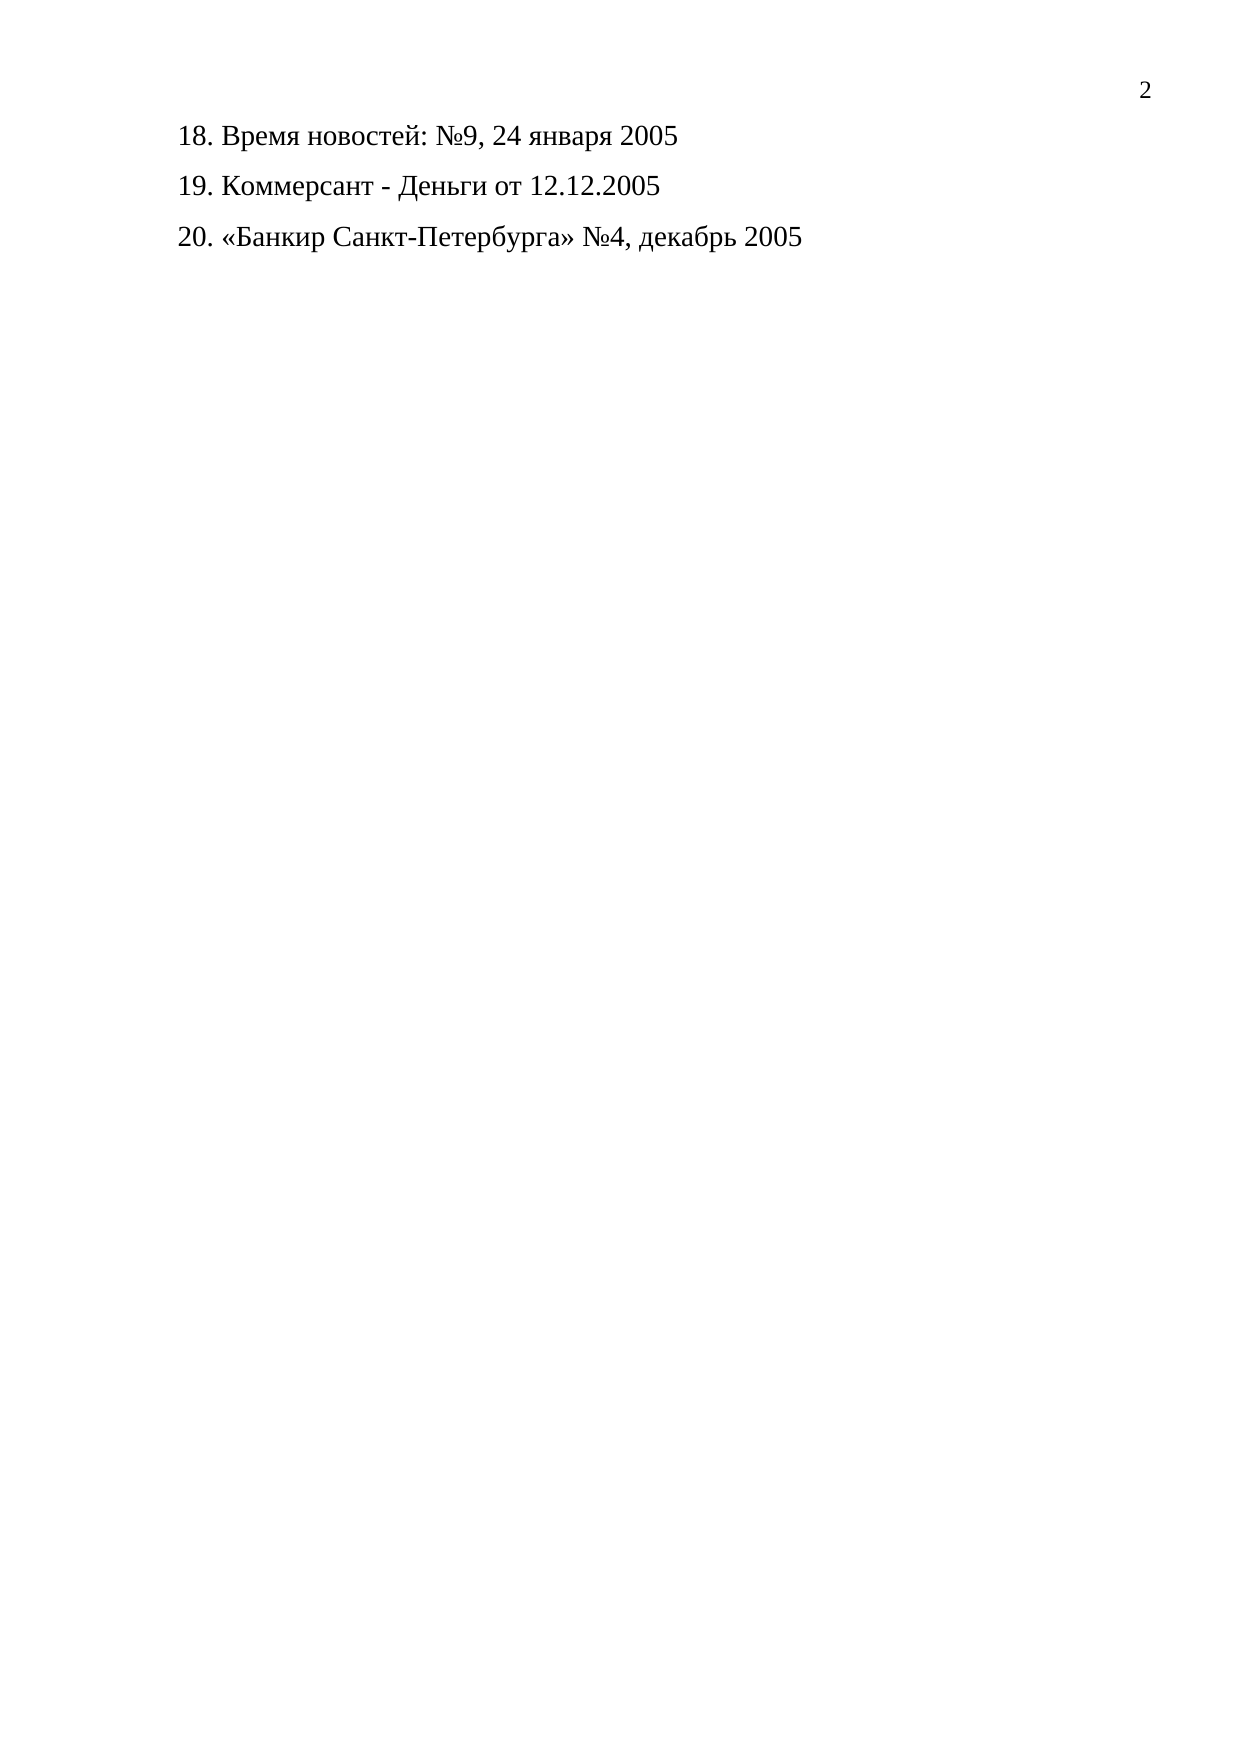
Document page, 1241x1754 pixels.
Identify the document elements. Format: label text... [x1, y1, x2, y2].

text 20. «Банкир Санкт-Петербурга» №4, декабрь 2005 [177, 219, 1152, 252]
text 19. Коммерсант - Деньги от 12.12.2005 [177, 168, 1152, 202]
text 18. Время новостей: №9, 24 января 2005 [177, 118, 1152, 152]
